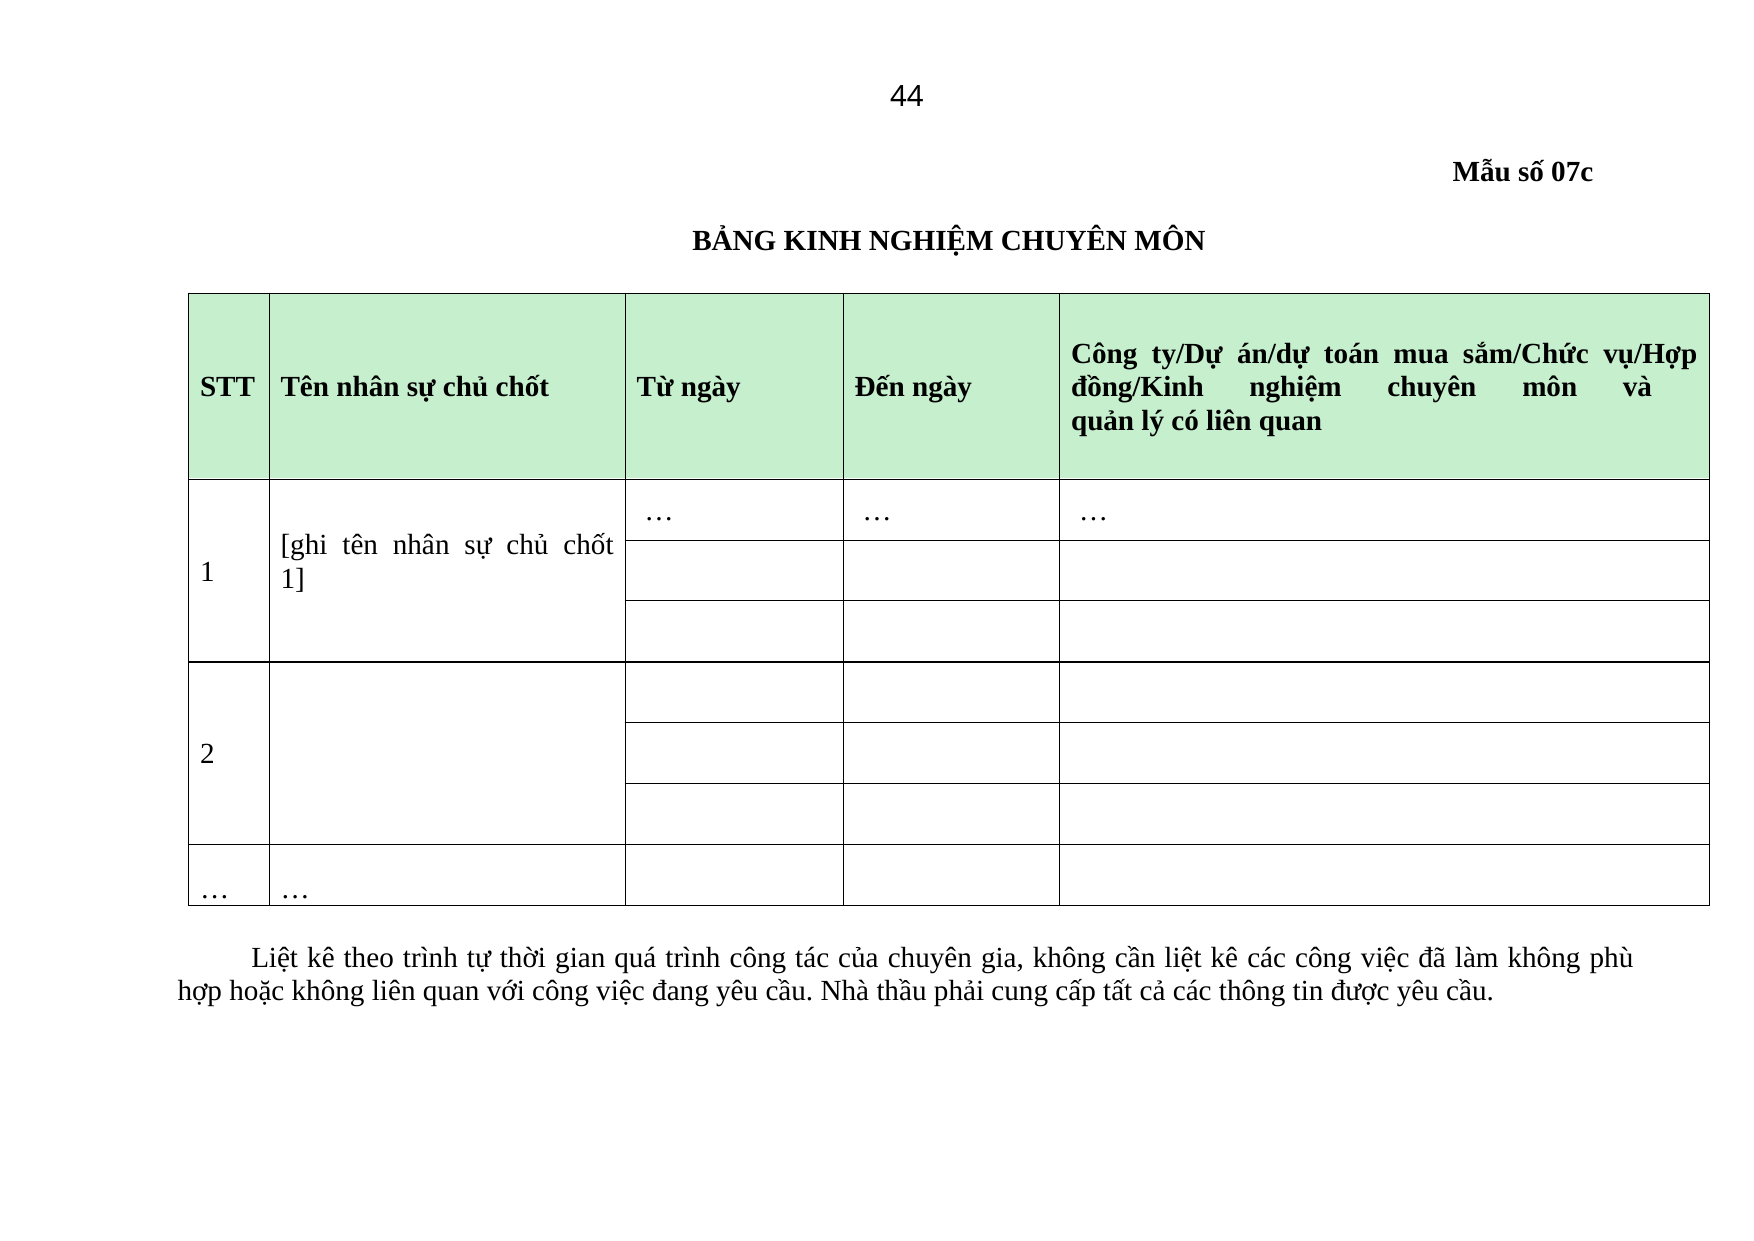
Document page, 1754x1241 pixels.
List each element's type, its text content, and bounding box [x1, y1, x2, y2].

table_cell [1060, 541, 1709, 600]
table_cell [844, 845, 1059, 905]
text Mẫu số 07c [177, 154, 1636, 188]
table_cell [626, 663, 843, 722]
table_cell [1060, 784, 1709, 844]
table_cell Tên nhân sự chủ chốt [270, 294, 625, 478]
table_cell [626, 541, 843, 600]
text Liệt kê theo trình tự thời gian quá trình công tác của chuyên gia, không cần liệt kê các công việc đã làm không phù hợp hoặc không liên quan với công việc đang yêu cầu. Nhà thầu phải cung cấp tất cả các thông tin được yêu cầu. [177, 940, 1636, 1007]
table_cell 1 [189, 480, 269, 661]
table_cell [ghi tên nhân sự chủ chốt 1] [270, 480, 625, 661]
table_cell [626, 601, 843, 661]
table_cell Công ty/Dự án/dự toán mua sắm/Chức vụ/Hợp đồng/Kinh nghiệm chuyên môn và quản lý có liên quan [1060, 294, 1709, 478]
table_cell … [1060, 480, 1709, 539]
table_cell [1060, 723, 1709, 783]
table_cell … [270, 845, 625, 905]
table_cell [844, 601, 1059, 661]
table_cell Đến ngày [844, 294, 1059, 478]
table_header BẢNG KINH NGHIỆM CHUYÊN MÔN [189, 188, 1709, 293]
table_cell [626, 784, 843, 844]
table_cell [844, 541, 1059, 600]
table_cell [1060, 663, 1709, 722]
table_cell 2 [189, 663, 269, 844]
table_cell [626, 845, 843, 905]
table_cell … [844, 480, 1059, 539]
table_cell [844, 663, 1059, 722]
table_cell Từ ngày [626, 294, 843, 478]
table_cell [1060, 601, 1709, 661]
table_cell [844, 723, 1059, 783]
table_cell [844, 784, 1059, 844]
table_cell … [189, 845, 269, 905]
table_cell … [626, 480, 843, 539]
table_cell [270, 663, 625, 844]
table_cell STT [189, 294, 269, 478]
table_cell [626, 723, 843, 783]
table_cell [1060, 845, 1709, 905]
